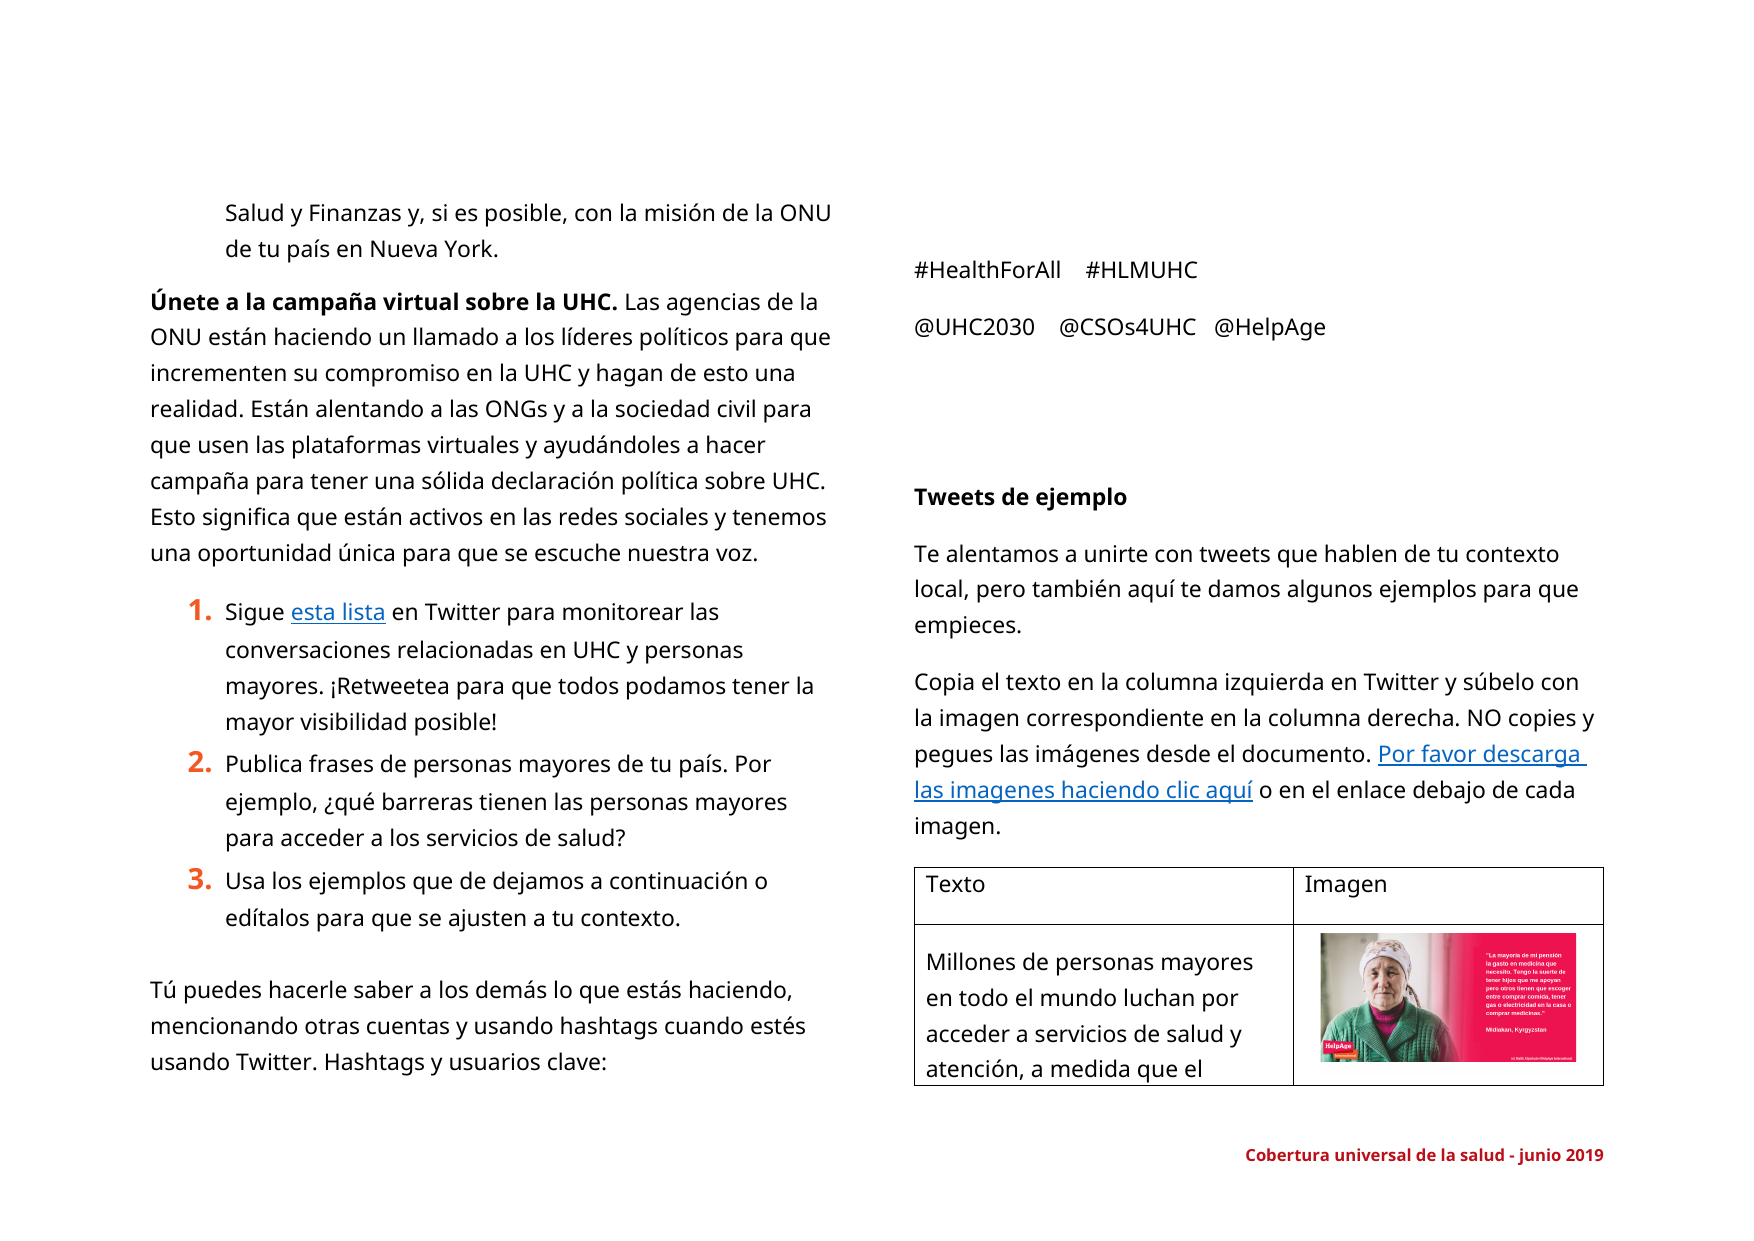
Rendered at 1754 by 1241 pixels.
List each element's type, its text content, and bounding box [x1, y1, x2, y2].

list Publica frases de personas mayores de tu país. Por ejemplo, ¿qué barreras tienen las personas mayores para acceder a los servicios de salud? [187, 742, 840, 853]
picture [1320, 933, 1577, 1076]
text Tú puedes hacerle saber a los demás lo que estás haciendo, mencionando otras cuentas y usando hashtags cuando estés usando Twitter. Hashtags y usuarios clave: [150, 974, 840, 1077]
text #HealthForAll #HLMUHC [914, 254, 1604, 285]
text Únete a la campaña virtual sobre la UHC. Las agencias de la ONU están haciendo un llamado a los líderes políticos para que incrementen su compromiso en la UHC y hagan de esto una realidad. Están alentando a las ONGs y a la sociedad civil para que usen las plataformas virtuales y ayudándoles a hacer campaña para tener una sólida declaración política sobre UHC. Esto significa que están activos en las redes sociales y tenemos una oportunidad única para que se escuche nuestra voz. [150, 285, 840, 568]
text @UHC2030 @CSOs4UHC @HelpAge [914, 310, 1604, 342]
table_header Imagen [1294, 868, 1603, 924]
table_header Texto [915, 868, 1293, 924]
list Usa los ejemplos que de dejamos a continuación o edítalos para que se ajusten a tu contexto. [187, 858, 840, 934]
text Copia el texto en la columna izquierda en Twitter y súbelo con la imagen correspondiente en la columna derecha. NO copies y pegues las imágenes desde el documento. Por favor descarga las imagenes haciendo clic aquí o en el enlace debajo de cada imagen. [914, 666, 1604, 841]
text Te alentamos a unirte con tweets que hablen de tu contexto local, pero también aquí te damos algunos ejemplos para que empieces. [914, 537, 1604, 641]
list Sigue esta lista en Twitter para monitorear las conversaciones relacionadas en UHC y personas mayores. ¡Retweetea para que todos podamos tener la mayor visibilidad posible! [187, 589, 840, 737]
table_cell Descargar imagen. [1294, 925, 1603, 1085]
text Tweets de ejemplo [914, 481, 1604, 512]
